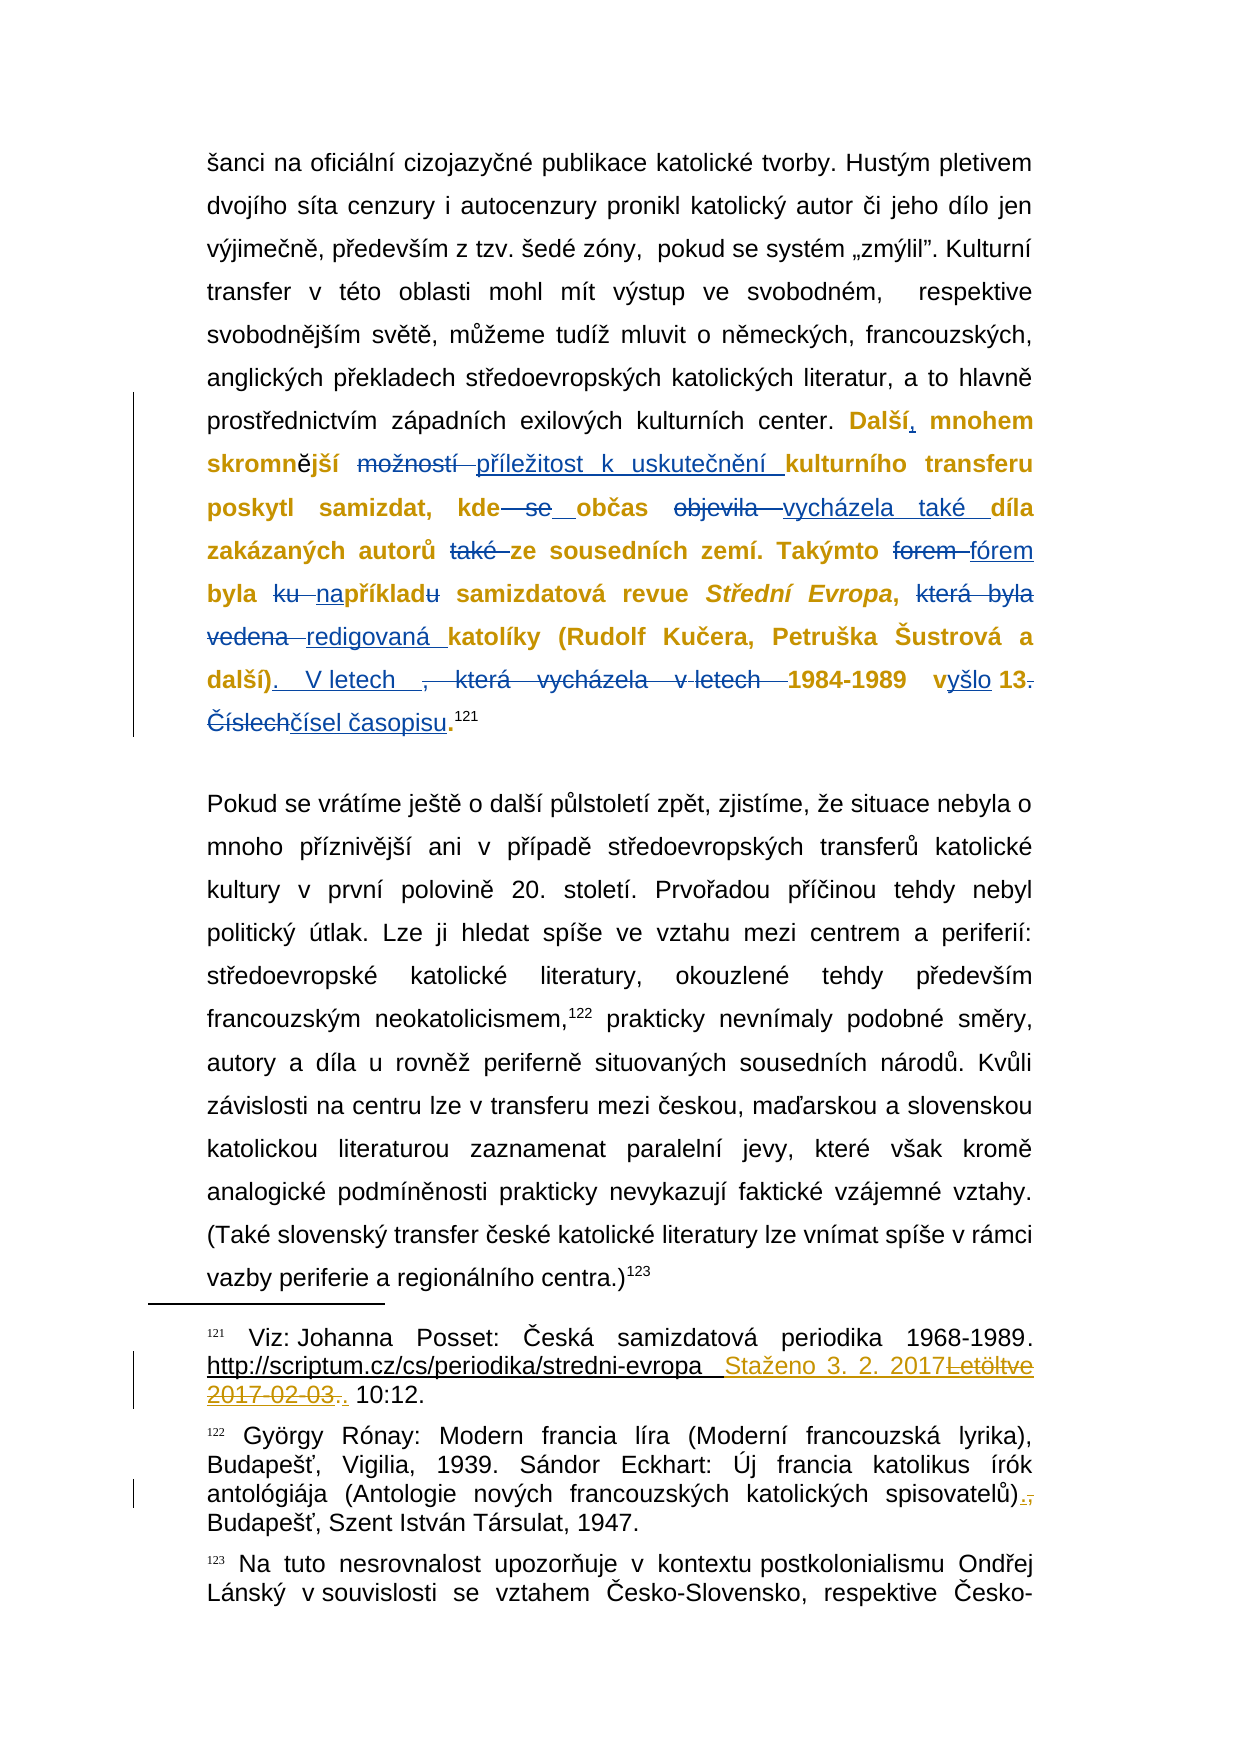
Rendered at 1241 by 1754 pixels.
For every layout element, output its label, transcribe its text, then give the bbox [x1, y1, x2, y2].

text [207, 148, 1033, 737]
text Pokud se vrátíme ještě o další půlstoletí zpět, zjistíme, že situace nebyla o mnoho příznivější ani v případě středoevropských transferů katolické kultury v první polovině 20. století. Prvořadou příčinou tehdy nebyl politický útlak. Lze ji hledat spíše ve vztahu mezi centrem a periferií: středoevropské katolické literatury, okouzlené tehdy především francouzským neokatolicismem, prakticky nevnímaly podobné směry, autory a díla u rovněž periferně situovaných sousedních národů. Kvůli závislosti na centru lze v transferu mezi českou, maďarskou a slovenskou katolickou literaturou zaznamenat paralelní jevy, které však kromě analogické podmíněnosti prakticky nevykazují faktické vzájemné vztahy. (Také slovenský transfer české katolické literatury lze vnímat spíše v rámci vazby periferie a regionálního centra.) [207, 789, 1033, 1292]
